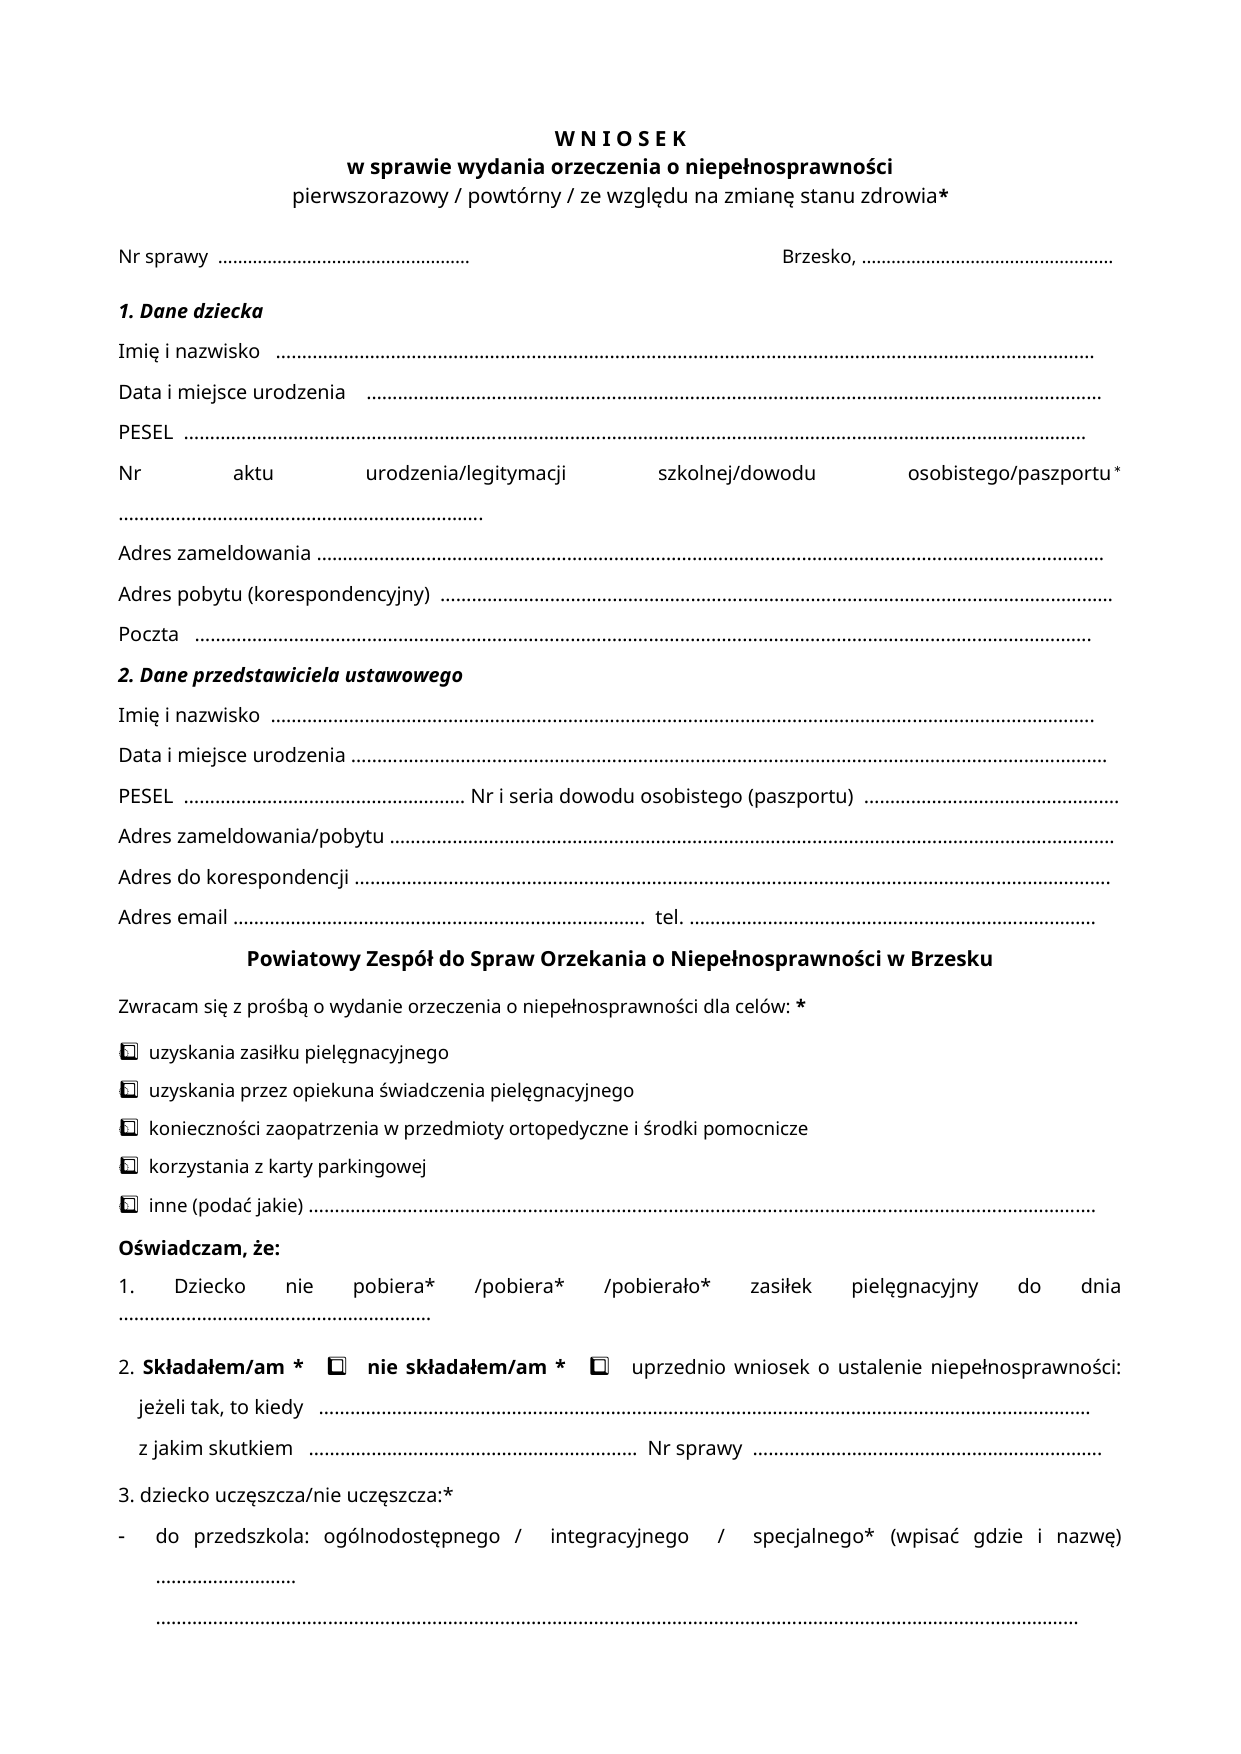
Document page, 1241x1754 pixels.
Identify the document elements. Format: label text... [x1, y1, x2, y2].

text Nr aktu urodzenia/legitymacji szkolnej/dowodu osobistego/paszportu* ……………………………………………………………. [118, 459, 1122, 526]
text Imię i nazwisko ….……………………………………………………………………………………………………………………………………… [118, 337, 1122, 364]
text 1. Dane dziecka [118, 297, 1122, 324]
text ⃣ konieczności zaopatrzenia w przedmioty ortopedyczne i środki pomocnicze [118, 1115, 1122, 1141]
text Adres zameldowania/pobytu …………………………………………………………………………………………………………………………. [118, 822, 1122, 849]
text Adres email ……………………………………………………………………. tel. …………………………………………………………………… [118, 903, 1122, 930]
text Nr sprawy …………………………………………… Brzesko, …………………………………………… [118, 243, 1122, 269]
text Data i miejsce urodzenia …………………………………………………………………………………………………………………………… [118, 378, 1122, 405]
text W N I O S E K [118, 124, 1122, 152]
text z jakim skutkiem ……………………………………………………… Nr sprawy …………………………………………………………. [118, 1434, 1122, 1461]
text Data i miejsce urodzenia ………………………………………………………………………………………………………………………………. [118, 742, 1122, 769]
text ⃣ inne (podać jakie) ……………………………………………………………………………………………………………………………………. [118, 1191, 1122, 1218]
text pierwszorazowy / powtórny / ze względu na zmianę stanu zdrowia* [118, 181, 1122, 209]
text 2. Dane przedstawiciela ustawowego [118, 661, 1122, 688]
text Oświadczam, że: [118, 1234, 1122, 1261]
list …………………………………………………………………………………………………………………………………………………………… [155, 1603, 1122, 1630]
text 2. Składałem/am * ⃣ nie składałem/am * ⃣ uprzednio wniosek o ustalenie niepełnosprawności: jeżeli tak, to kiedy …………………………………………………………………………………………………………………………………. [118, 1353, 1122, 1420]
text Adres do korespondencji ………………………………………………………………………………………………………………………………. [118, 863, 1122, 890]
text Adres zameldowania ……………………………………………………………………………………………………………………………………. [118, 539, 1122, 567]
text ⃣ uzyskania zasiłku pielęgnacyjnego [118, 1039, 1122, 1065]
text ⃣ korzystania z karty parkingowej [118, 1153, 1122, 1179]
text PESEL ……………………………………………………..………………………………………………………………………………………………… [118, 418, 1122, 445]
text Imię i nazwisko ………………………………………………………………………………………………………………………………………….. [118, 701, 1122, 728]
text 3. dziecko uczęszcza/nie uczęszcza:* [118, 1482, 1122, 1509]
text 1. Dziecko nie pobiera* /pobiera* /pobierało* zasiłek pielęgnacyjny do dnia …………………………………………………… [118, 1272, 1122, 1326]
text Zwracam się z prośbą o wydanie orzeczenia o niepełnosprawności dla celów: * [118, 993, 1122, 1018]
text Adres pobytu (korespondencyjny) ………………………………………………………………………………………………………………… [118, 580, 1122, 607]
text PESEL ……………………………………………… Nr i seria dowodu osobistego (paszportu) …………………………………………. [118, 782, 1122, 809]
text Poczta ………………………………………………………………………………………………………………………………………………………. [118, 620, 1122, 647]
text Powiatowy Zespół do Spraw Orzekania o Niepełnosprawności w Brzesku [118, 944, 1122, 972]
list do przedszkola: ogólnodostępnego / integracyjnego / specjalnego* (wpisać gdzie i nazwę)……………………… [118, 1522, 1122, 1589]
text w sprawie wydania orzeczenia o niepełnosprawności [118, 152, 1122, 181]
text ⃣ uzyskania przez opiekuna świadczenia pielęgnacyjnego [118, 1077, 1122, 1103]
